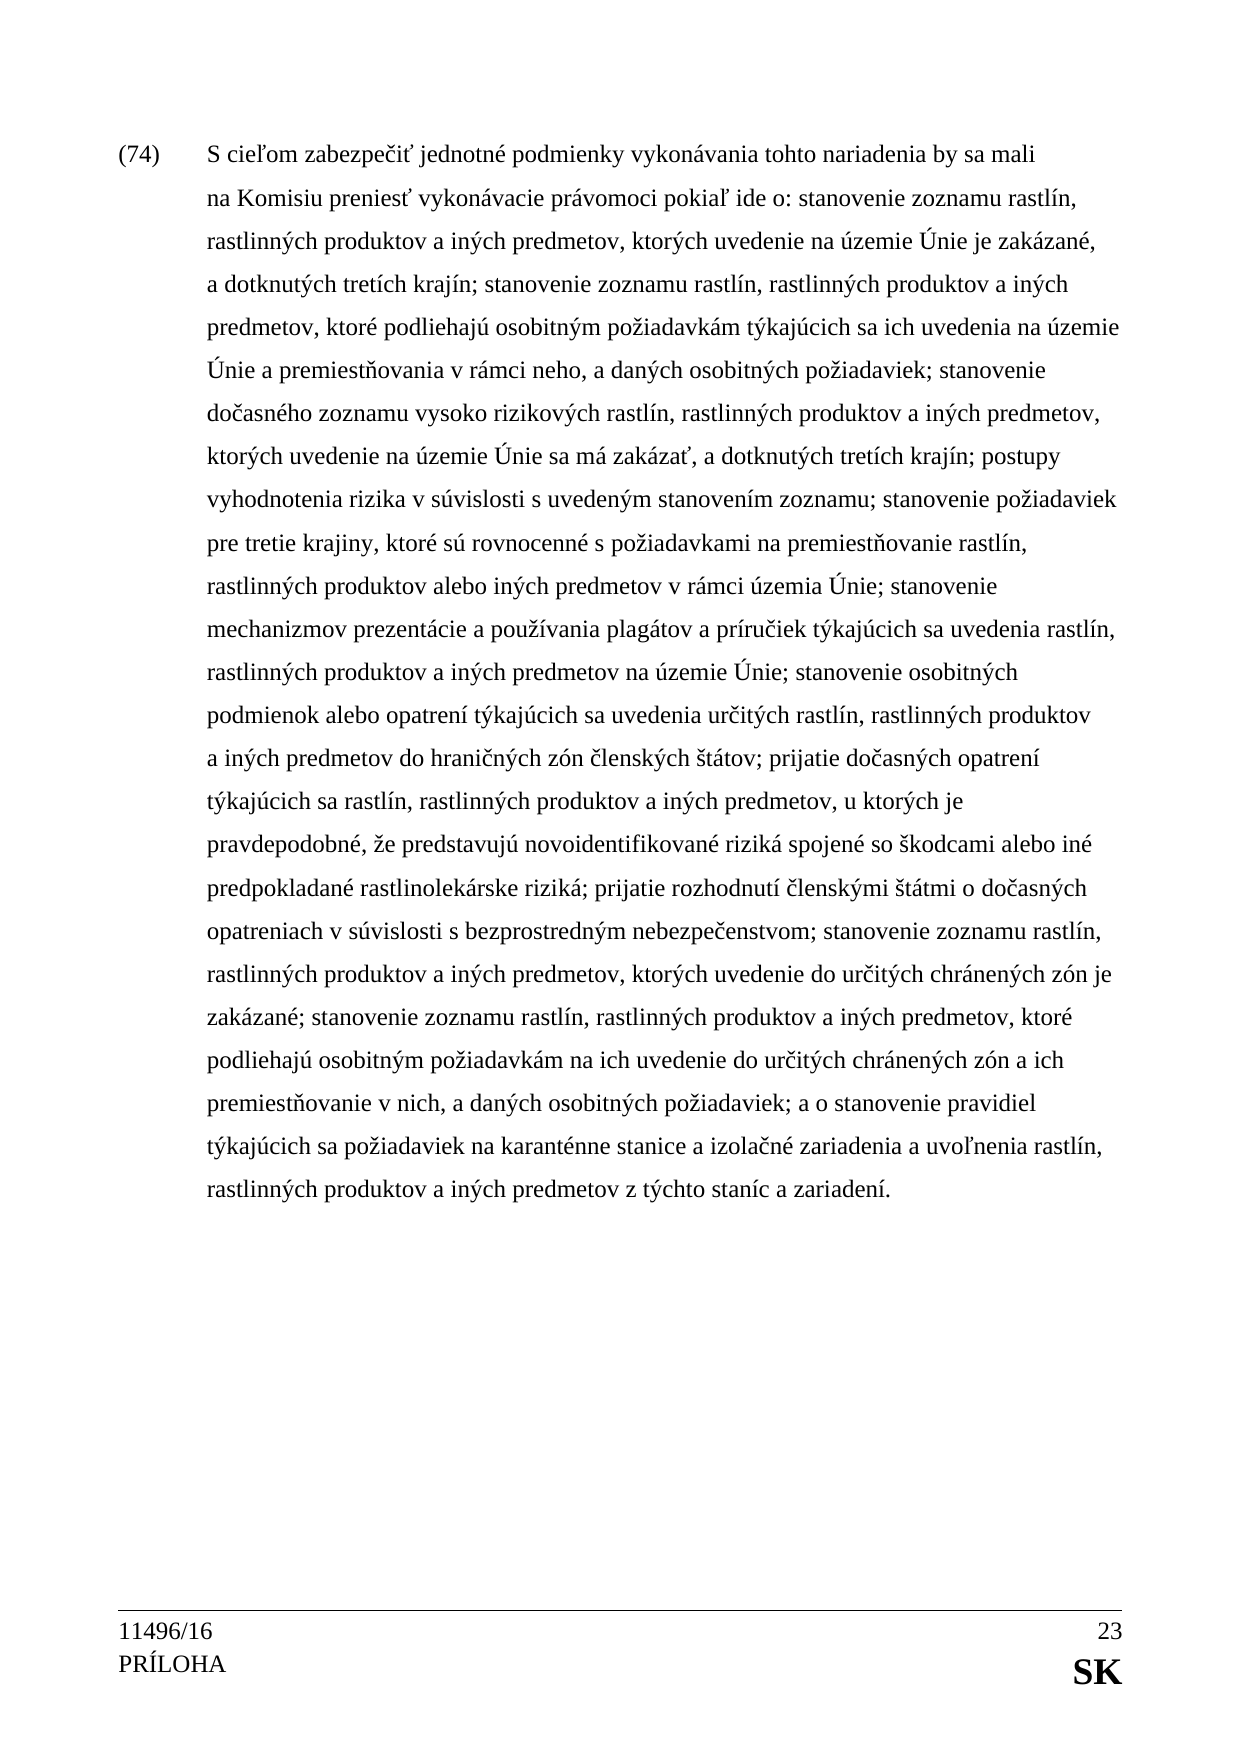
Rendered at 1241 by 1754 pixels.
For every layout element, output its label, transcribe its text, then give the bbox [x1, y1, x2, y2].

text (74) S cieľom zabezpečiť jednotné podmienky vykonávania tohto nariadenia by sa mali na Komisiu preniesť vykonávacie právomoci pokiaľ ide o: stanovenie zoznamu rastlín, rastlinných produktov a iných predmetov, ktorých uvedenie na územie Únie je zakázané, a dotknutých tretích krajín; stanovenie zoznamu rastlín, rastlinných produktov a iných predmetov, ktoré podliehajú osobitným požiadavkám týkajúcich sa ich uvedenia na územie Únie a premiestňovania v rámci neho, a daných osobitných požiadaviek; stanovenie dočasného zoznamu vysoko rizikových rastlín, rastlinných produktov a iných predmetov, ktorých uvedenie na územie Únie sa má zakázať, a dotknutých tretích krajín; postupy vyhodnotenia rizika v súvislosti s uvedeným stanovením zoznamu; stanovenie požiadaviek pre tretie krajiny, ktoré sú rovnocenné s požiadavkami na premiestňovanie rastlín, rastlinných produktov alebo iných predmetov v rámci územia Únie; stanovenie mechanizmov prezentácie a používania plagátov a príručiek týkajúcich sa uvedenia rastlín, rastlinných produktov a iných predmetov na územie Únie; stanovenie osobitných podmienok alebo opatrení týkajúcich sa uvedenia určitých rastlín, rastlinných produktov a iných predmetov do hraničných zón členských štátov; prijatie dočasných opatrení týkajúcich sa rastlín, rastlinných produktov a iných predmetov, u ktorých je pravdepodobné, že predstavujú novoidentifikované riziká spojené so škodcami alebo iné predpokladané rastlinolekárske riziká; prijatie rozhodnutí členskými štátmi o dočasných opatreniach v súvislosti s bezprostredným nebezpečenstvom; stanovenie zoznamu rastlín, rastlinných produktov a iných predmetov, ktorých uvedenie do určitých chránených zón je zakázané; stanovenie zoznamu rastlín, rastlinných produktov a iných predmetov, ktoré podliehajú osobitným požiadavkám na ich uvedenie do určitých chránených zón a ich premiestňovanie v nich, a daných osobitných požiadaviek; a o stanovenie pravidiel týkajúcich sa požiadaviek na karanténne stanice a izolačné zariadenia a uvoľnenia rastlín, rastlinných produktov a iných predmetov z týchto staníc a zariadení. [118, 139, 1122, 1203]
